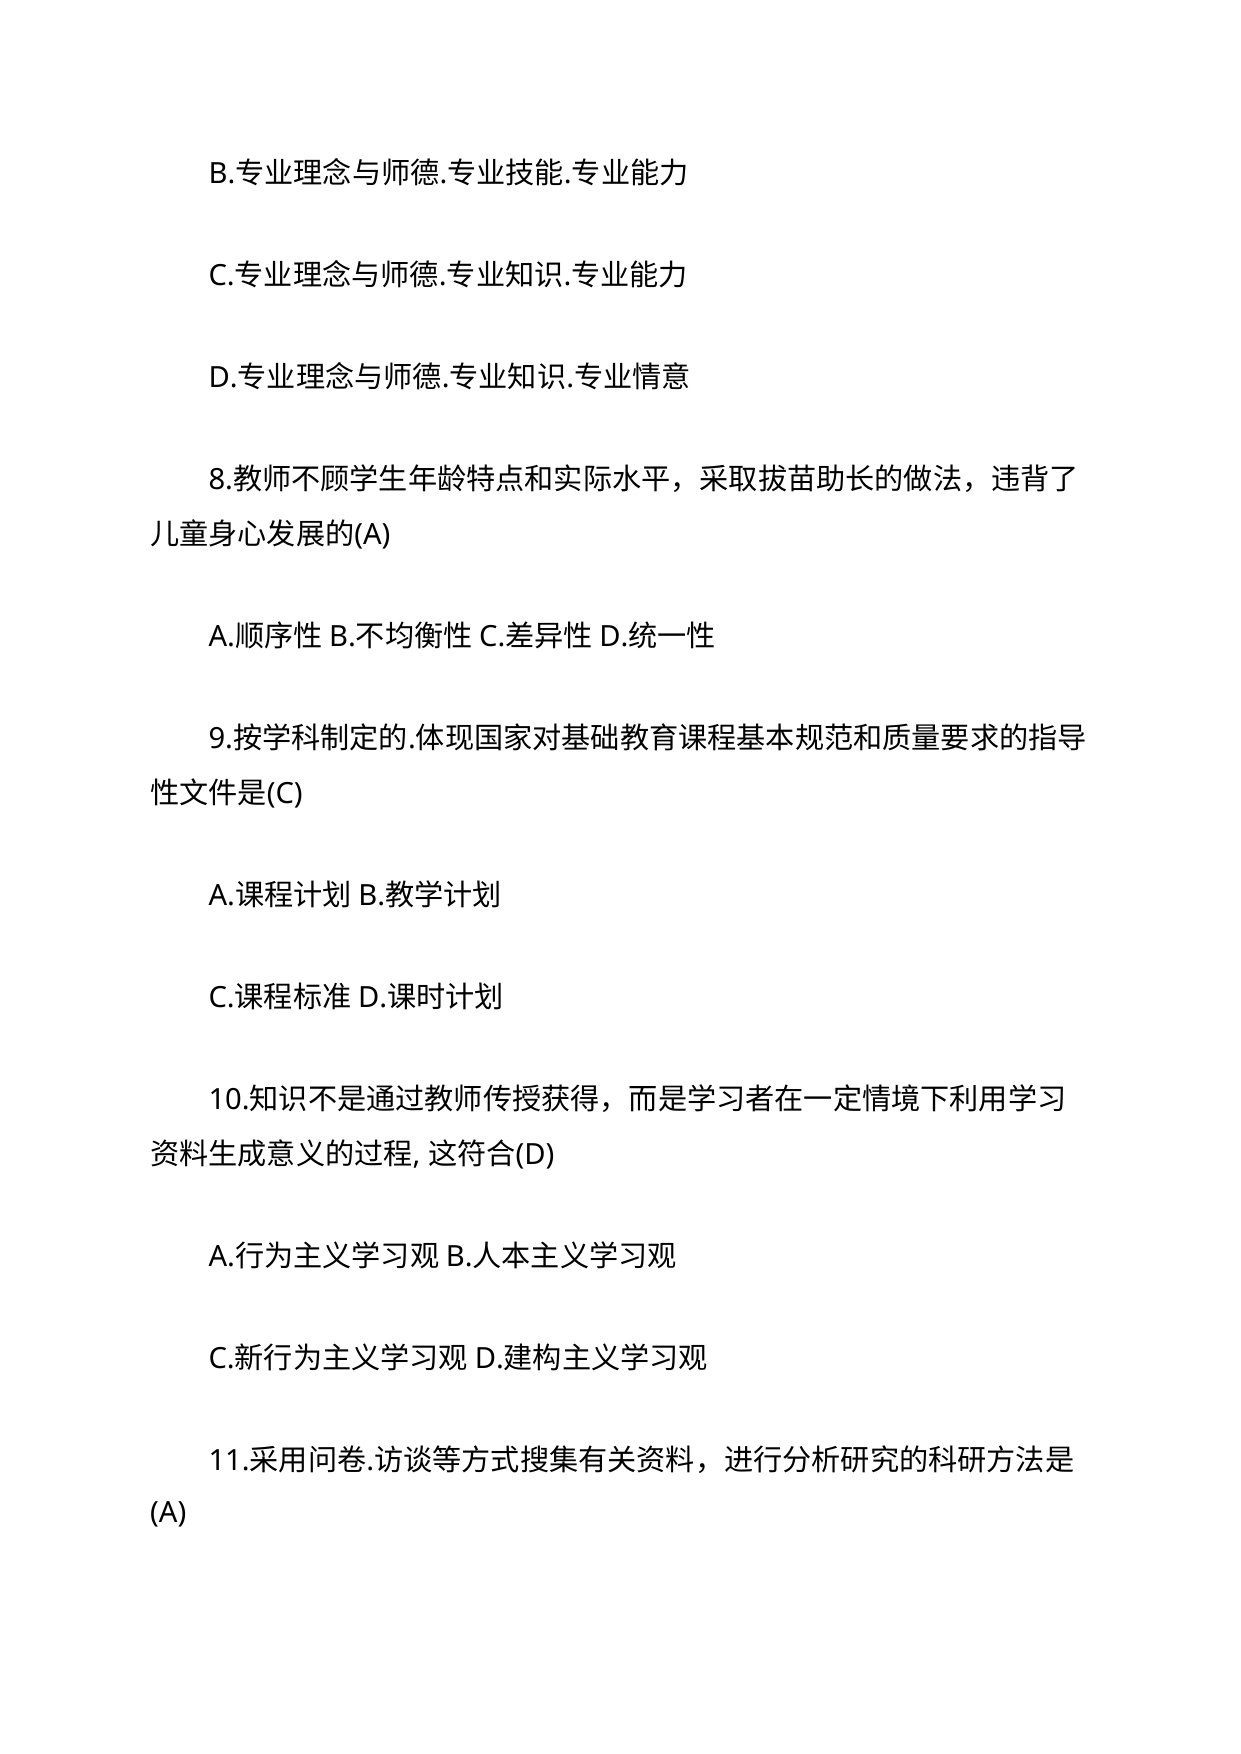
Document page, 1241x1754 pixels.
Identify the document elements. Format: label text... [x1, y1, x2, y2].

text C.新行为主义学习观 D.建构主义学习观 [150, 1335, 1090, 1377]
text C.课程标准 D.课时计划 [150, 974, 1090, 1016]
text 11.采用问卷.访谈等方式搜集有关资料，进行分析研究的科研方法是(A) [150, 1437, 1090, 1531]
text A.行为主义学习观 B.人本主义学习观 [150, 1233, 1090, 1275]
text A.课程计划 B.教学计划 [150, 872, 1090, 914]
text 10.知识不是通过教师传授获得，而是学习者在一定情境下利用学习资料生成意义的过程, 这符合(D) [150, 1076, 1090, 1173]
text 9.按学科制定的.体现国家对基础教育课程基本规范和质量要求的指导性文件是(C) [150, 715, 1090, 812]
text A.顺序性 B.不均衡性 C.差异性 D.统一性 [150, 613, 1090, 655]
text B.专业理念与师德.专业技能.专业能力 [150, 150, 1090, 192]
text C.专业理念与师德.专业知识.专业能力 [150, 252, 1090, 294]
text D.专业理念与师德.专业知识.专业情意 [150, 354, 1090, 396]
text 8.教师不顾学生年龄特点和实际水平，采取拔苗助长的做法，违背了儿童身心发展的(A) [150, 456, 1090, 553]
